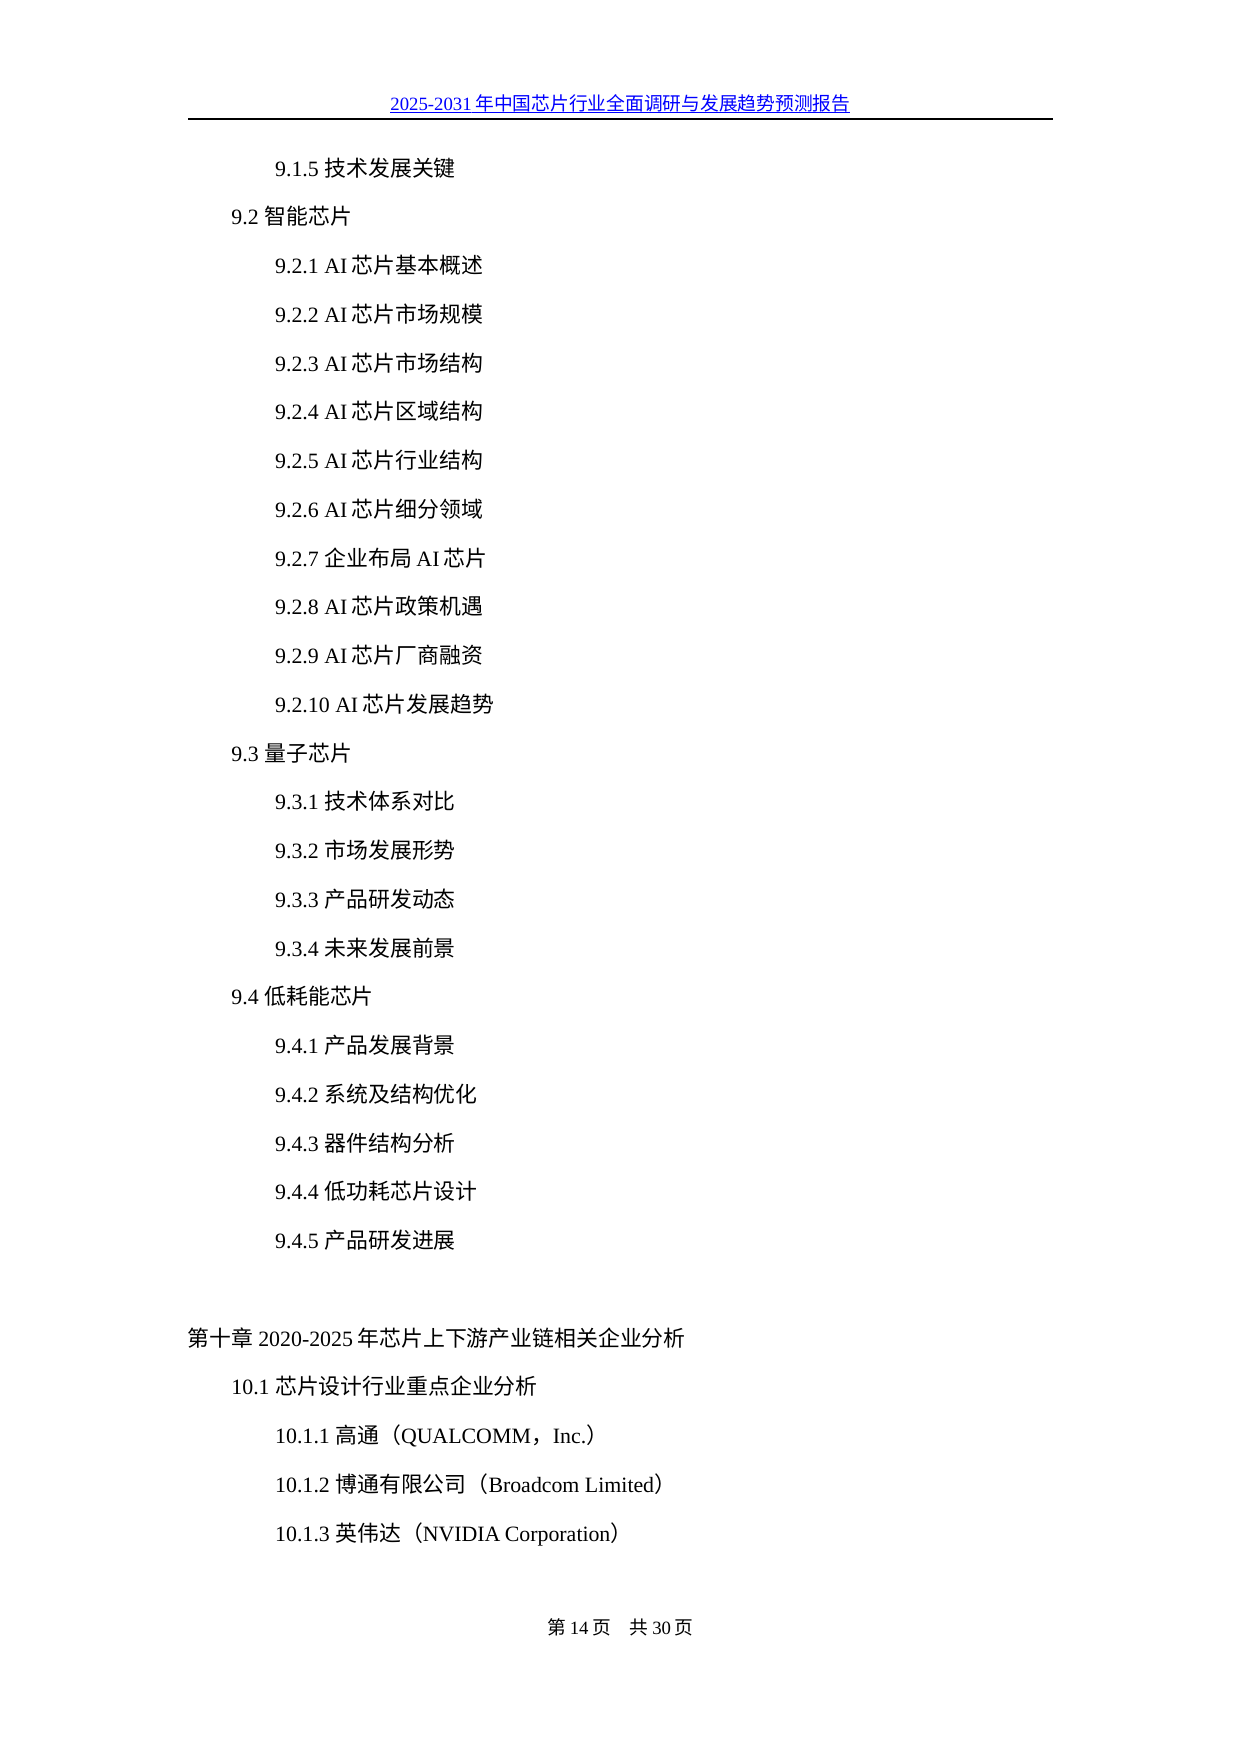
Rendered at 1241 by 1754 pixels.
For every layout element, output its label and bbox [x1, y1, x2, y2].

text [187, 150, 1053, 1548]
